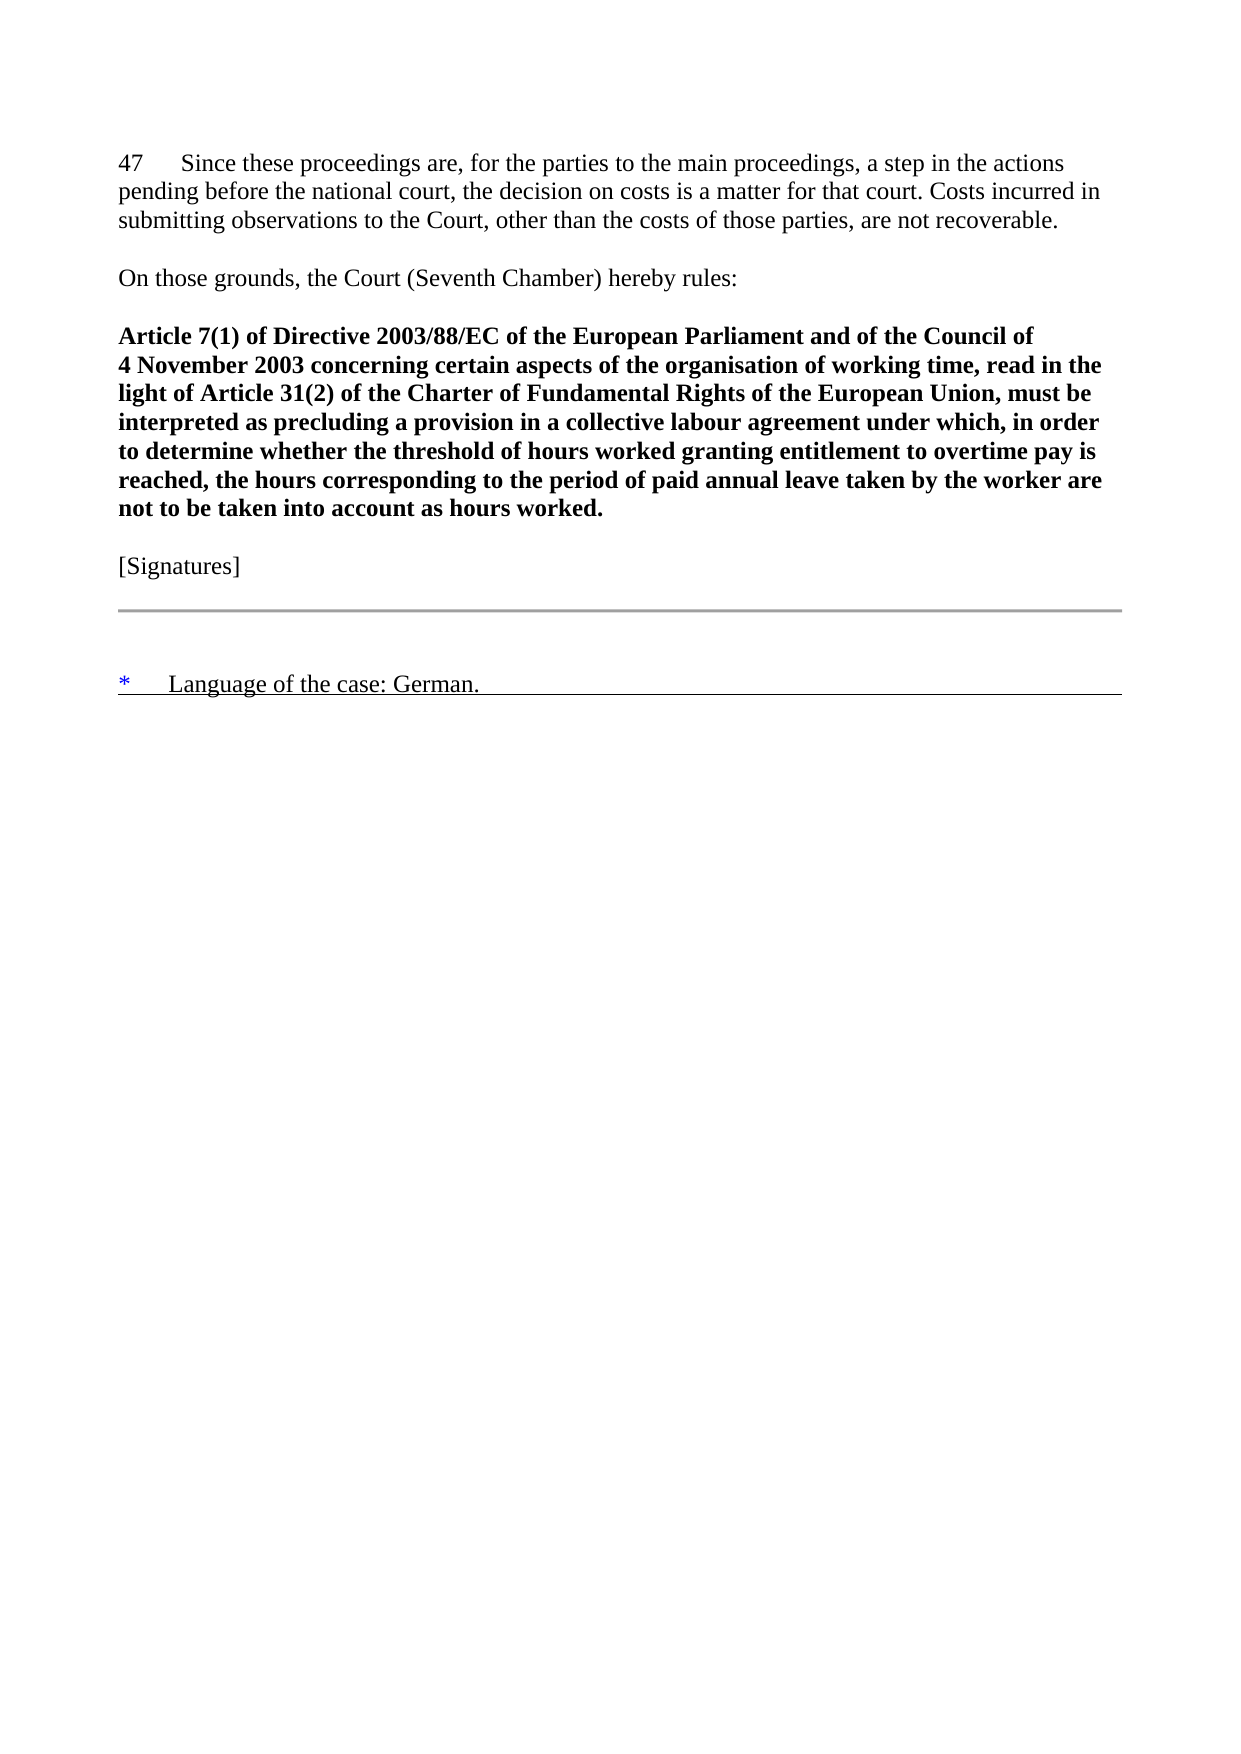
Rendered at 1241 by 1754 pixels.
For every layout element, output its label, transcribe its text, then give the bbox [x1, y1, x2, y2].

text On those grounds, the Court (Seventh Chamber) hereby rules: [118, 263, 1122, 292]
text * Language of the case: German. [118, 669, 1122, 694]
text [Signatures] [118, 551, 1122, 580]
text 47 Since these proceedings are, for the parties to the main proceedings, a step in the actions pending before the national court, the decision on costs is a matter for that court. Costs incurred in submitting observations to the Court, other than the costs of those parties, are not recoverable. [118, 148, 1122, 234]
text Article 7(1) of Directive 2003/88/EC of the European Parliament and of the Council of 4 November 2003 concerning certain aspects of the organisation of working time, read in the light of Article 31(2) of the Charter of Fundamental Rights of the European Union, must be interpreted as precluding a provision in a collective labour agreement under which, in order to determine whether the threshold of hours worked granting entitlement to overtime pay is reached, the hours corresponding to the period of paid annual leave taken by the worker are not to be taken into account as hours worked. [118, 321, 1122, 522]
